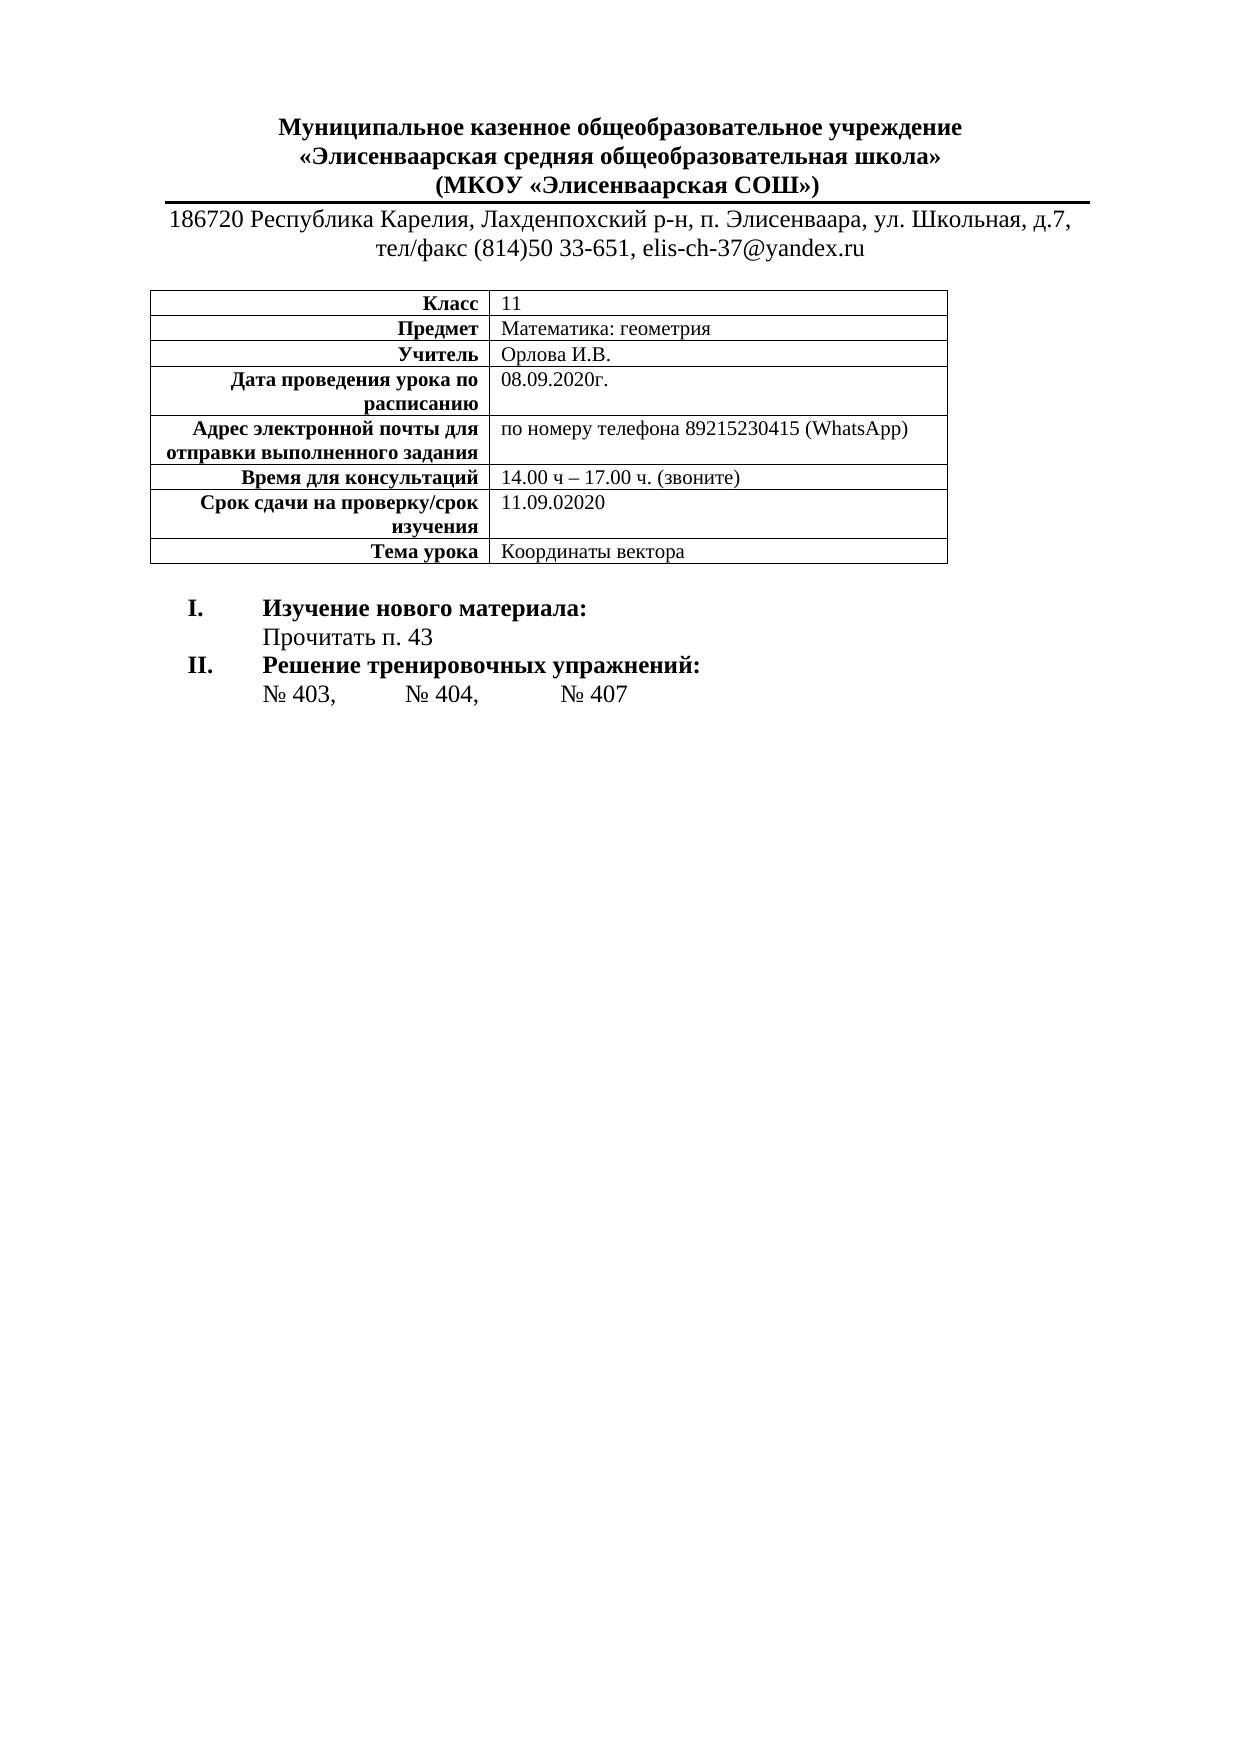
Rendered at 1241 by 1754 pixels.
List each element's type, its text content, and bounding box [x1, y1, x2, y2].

table_cell 11.09.02020 [490, 490, 947, 538]
text «Элисенваарская средняя общеобразовательная школа» [150, 141, 1090, 170]
text тел/факс (814)50 33-651, elis-ch-37@yandex.ru [150, 233, 1090, 261]
table_cell Учитель [151, 341, 489, 366]
table_cell Предмет [151, 316, 489, 340]
list Решение тренировочных упражнений: [187, 651, 1090, 679]
table_cell Орлова И.В. [490, 341, 947, 366]
table_header 11 [490, 291, 947, 315]
table_cell по номеру телефона 89215230415 (WhatsApp) [490, 416, 947, 464]
table_cell Координаты вектора [490, 539, 947, 563]
table_cell Дата проведения урока по расписанию [151, 367, 489, 415]
table_cell Время для консультаций [151, 465, 489, 489]
text 186720 Республика Карелия, Лахденпохский р-н, п. Элисенваара, ул. Школьная, д.7, [150, 204, 1090, 233]
table_cell Адрес электронной почты для отправки выполненного задания [151, 416, 489, 464]
text (МКОУ «Элисенваарская СОШ») [165, 170, 1090, 201]
table_cell 14.00 ч – 17.00 ч. (звоните) [490, 465, 947, 489]
list Изучение нового материала: [187, 593, 1090, 622]
table_cell 08.09.2020г. [490, 367, 947, 415]
list № 403, № 404, № 407 [262, 679, 1090, 708]
table_cell Тема урока [151, 539, 489, 563]
text Муниципальное казенное общеобразовательное учреждение [150, 112, 1090, 141]
list Прочитать п. 43 [262, 622, 1090, 651]
table_cell Математика: геометрия [490, 316, 947, 340]
table_header Класс [151, 291, 489, 315]
table_cell Срок сдачи на проверку/срок изучения [151, 490, 489, 538]
